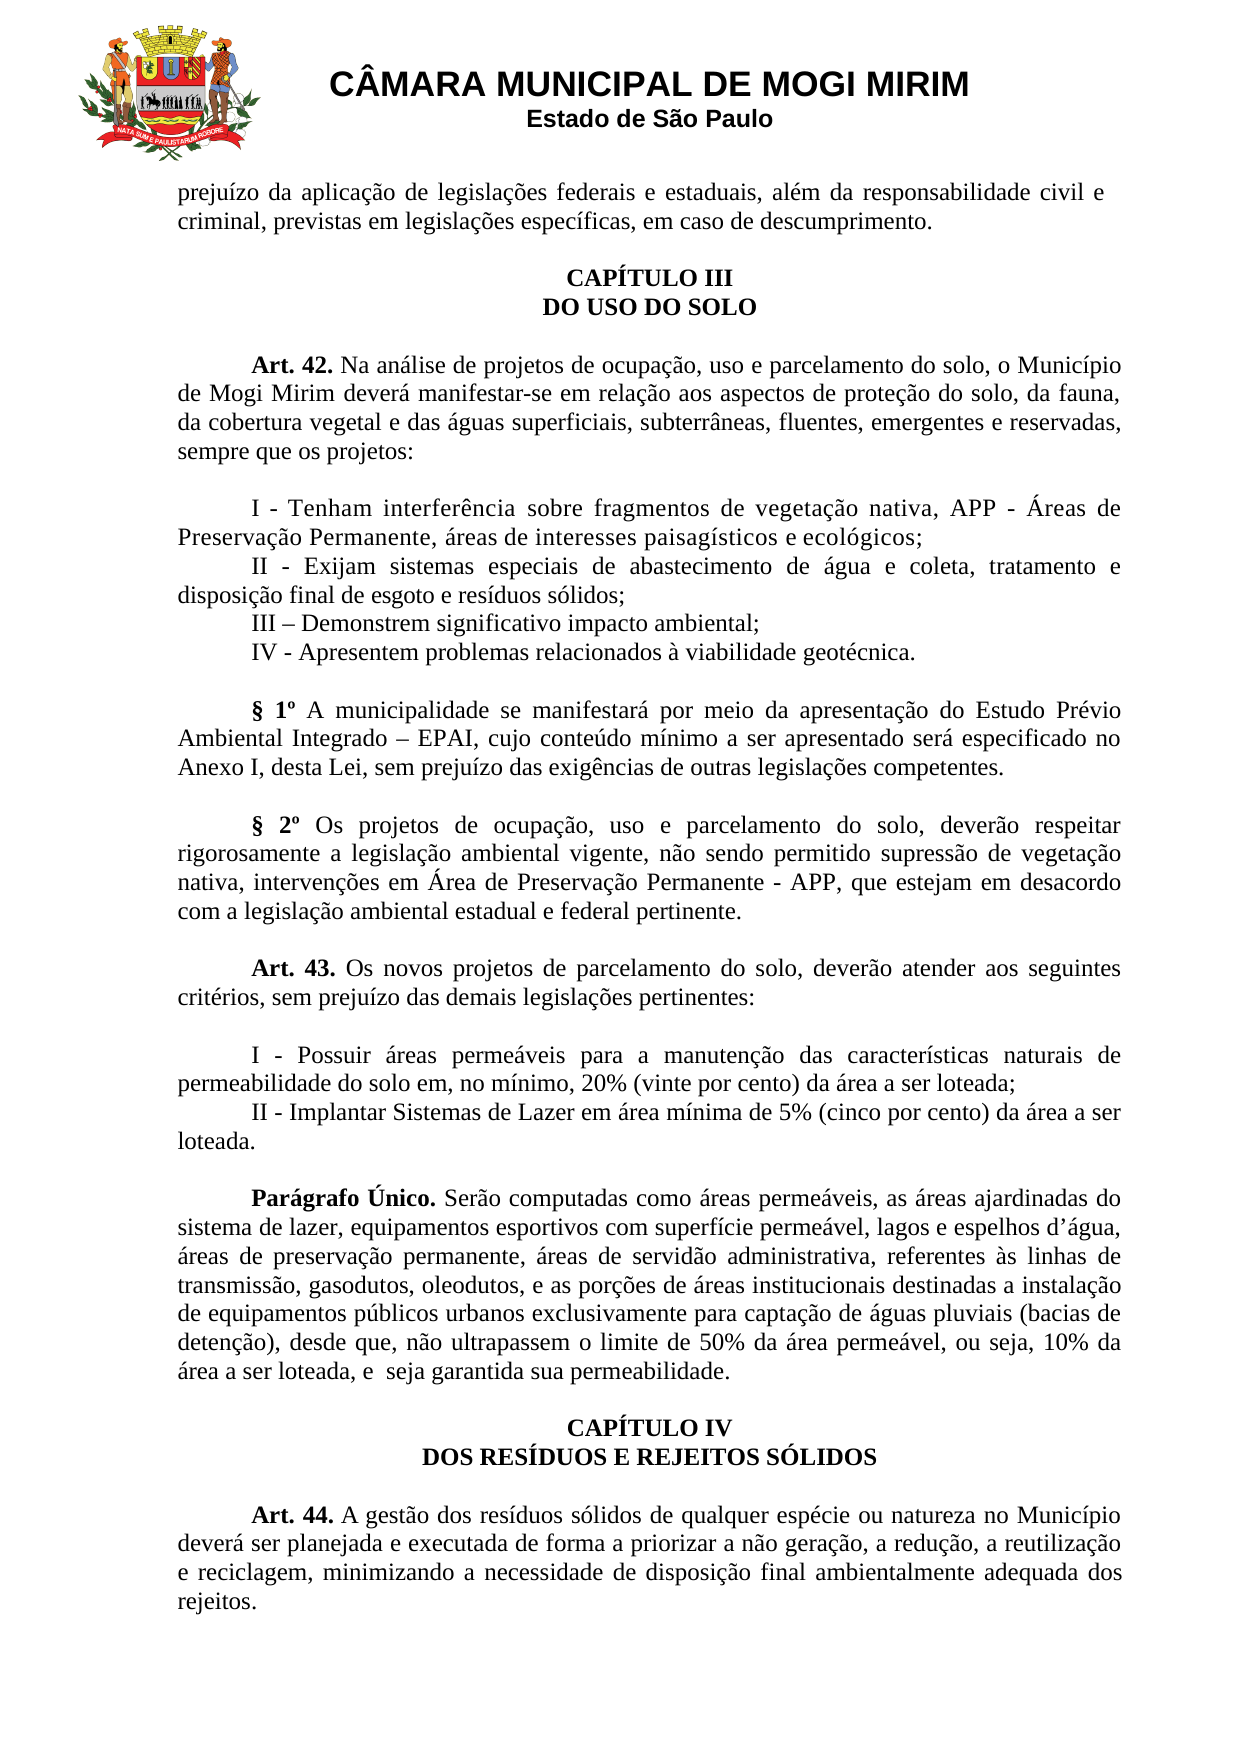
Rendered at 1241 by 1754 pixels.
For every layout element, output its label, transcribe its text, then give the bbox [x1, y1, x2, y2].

text CAPÍTULO IV [177, 1413, 1122, 1442]
text Art. 43. Os novos projetos de parcelamento do solo, deverão atender aos seguintes critérios, sem prejuízo das demais legislações pertinentes: [177, 953, 1122, 1011]
text II - Implantar Sistemas de Lazer em área mínima de 5% (cinco por cento) da área a ser loteada. [177, 1097, 1122, 1155]
text II - Exijam sistemas especiais de abastecimento de água e coleta, tratamento e disposição final de esgoto e resíduos sólidos; [177, 551, 1122, 608]
text CAPÍTULO III [177, 263, 1122, 292]
text IV - Apresentem problemas relacionados à viabilidade geotécnica. [177, 637, 1122, 666]
text Parágrafo Único. Serão computadas como áreas permeáveis, as áreas ajardinadas do sistema de lazer, equipamentos esportivos com superfície permeável, lagos e espelhos d’água, áreas de preservação permanente, áreas de servidão administrativa, referentes às linhas de transmissão, gasodutos, oleodutos, e as porções de áreas institucionais destinadas a instalação de equipamentos públicos urbanos exclusivamente para captação de águas pluviais (bacias de detenção), desde que, não ultrapassem o limite de 50% da área permeável, ou seja, 10% da área a ser loteada, e seja garantida sua permeabilidade. [177, 1183, 1122, 1385]
text § 1º A municipalidade se manifestará por meio da apresentação do Estudo Prévio Ambiental Integrado – EPAI, cujo conteúdo mínimo a ser apresentado será especificado no Anexo I, desta Lei, sem prejuízo das exigências de outras legislações competentes. [177, 695, 1122, 781]
text III – Demonstrem significativo impacto ambiental; [177, 608, 1122, 637]
text Art. 42. Na análise de projetos de ocupação, uso e parcelamento do solo, o Município de Mogi Mirim deverá manifestar-se em relação aos aspectos de proteção do solo, da fauna, da cobertura vegetal e das águas superficiais, subterrâneas, fluentes, emergentes e reservadas, sempre que os projetos: [177, 350, 1122, 465]
text DOS RESÍDUOS E REJEITOS SÓLIDOS [177, 1442, 1122, 1471]
text DO USO DO SOLO [177, 292, 1122, 321]
text I - Tenham interferência sobre fragmentos de vegetação nativa, APP - Áreas de Preservação Permanente, áreas de interesses paisagísticos e ecológicos; [177, 493, 1122, 551]
text I - Possuir áreas permeáveis para a manutenção das características naturais de permeabilidade do solo em, no mínimo, 20% (vinte por cento) da área a ser loteada; [177, 1040, 1122, 1097]
picture [55, 13, 282, 173]
text Art. 44. A gestão dos resíduos sólidos de qualquer espécie ou natureza no Município deverá ser planejada e executada de forma a priorizar a não geração, a redução, a reutilização e reciclagem, minimizando a necessidade de disposição final ambientalmente adequada dos rejeitos. [177, 1500, 1123, 1615]
text § 2º Os projetos de ocupação, uso e parcelamento do solo, deverão respeitar rigorosamente a legislação ambiental vigente, não sendo permitido supressão de vegetação nativa, intervenções em Área de Preservação Permanente - APP, que estejam em desacordo com a legislação ambiental estadual e federal pertinente. [177, 810, 1122, 925]
